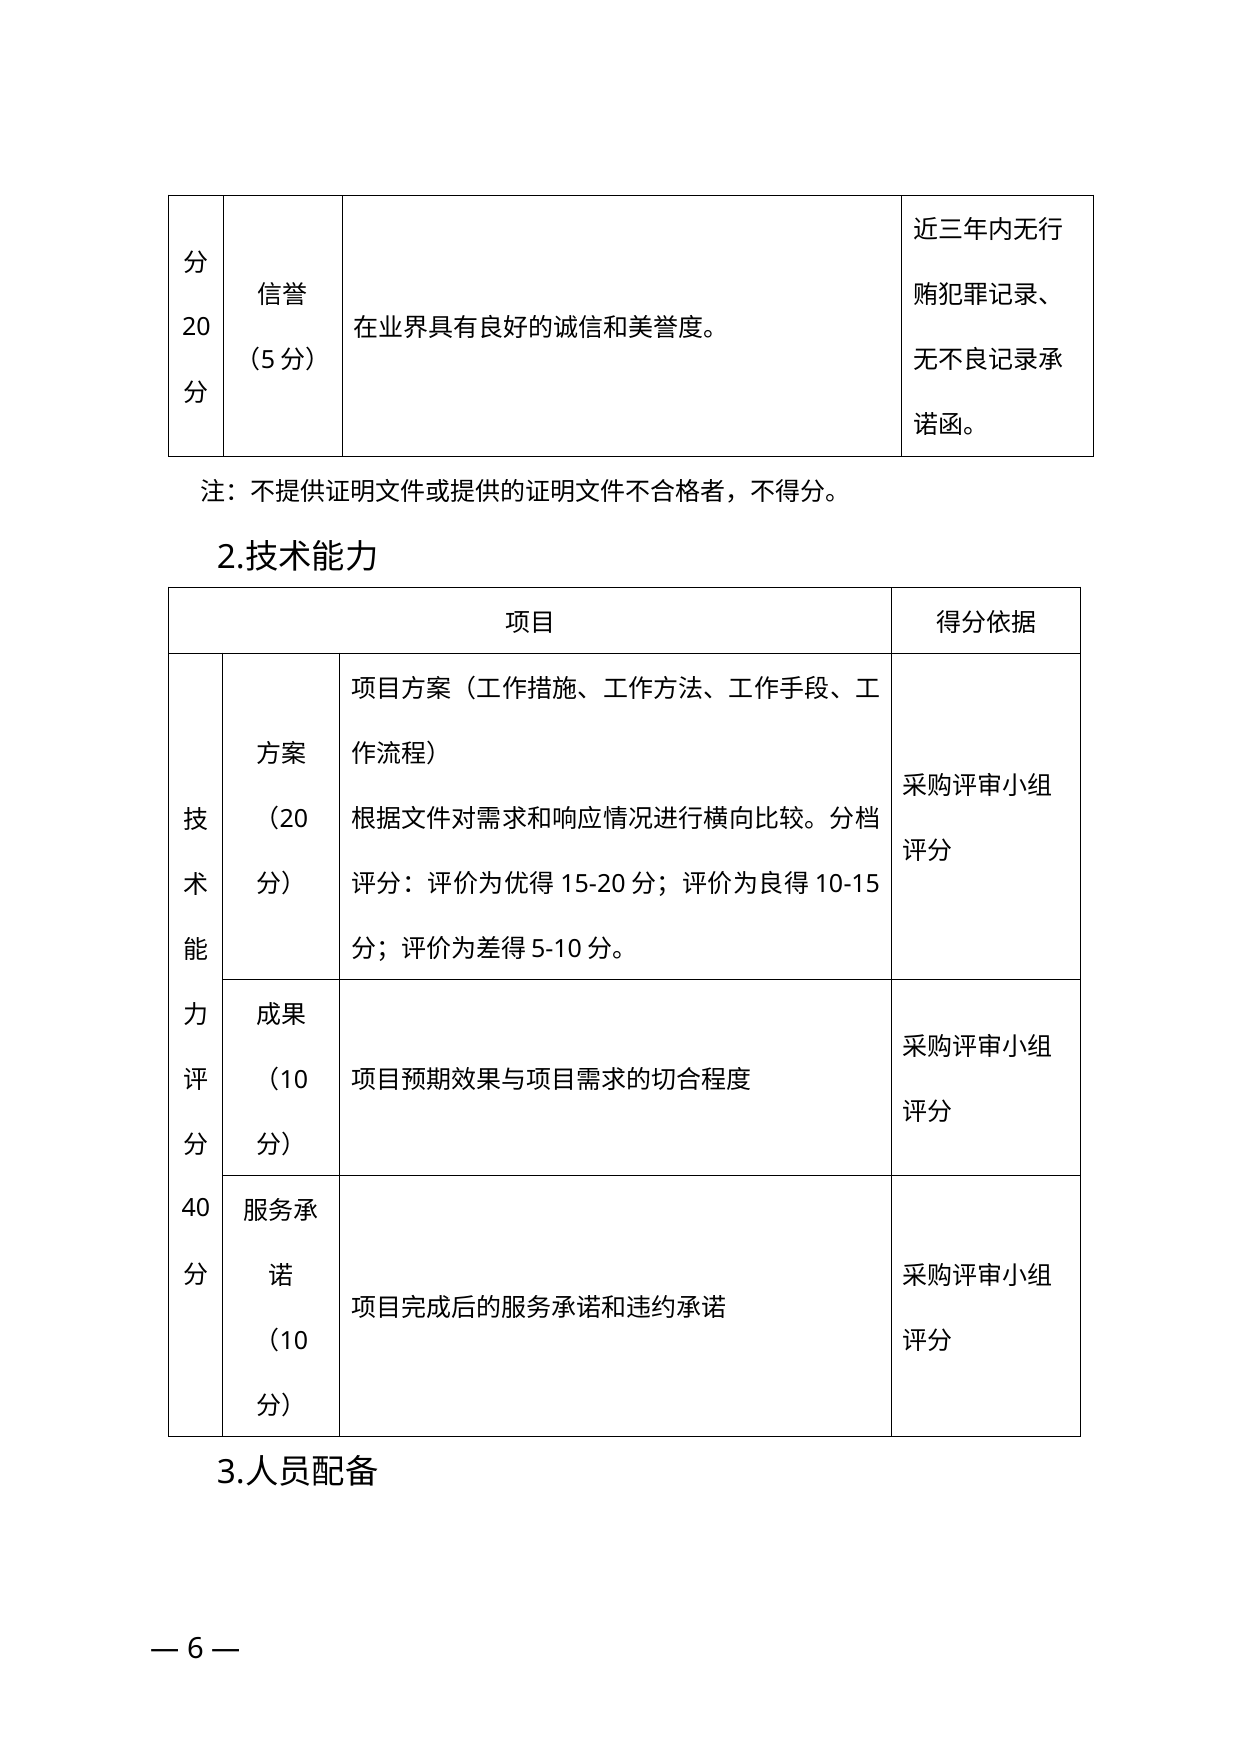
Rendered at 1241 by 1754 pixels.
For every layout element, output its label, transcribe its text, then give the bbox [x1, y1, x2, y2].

table_cell 采购评审小组评分 [892, 1176, 1080, 1436]
list 2.技术能力 [150, 522, 1090, 587]
table_cell 项目方案（工作措施、工作方法、工作手段、工作流程） 根据文件对需求和响应情况进行横向比较。分档评分：评价为优得15-20分；评价为良得10-15分；评价为差得5-10分。 [340, 654, 891, 979]
table_cell 项目预期效果与项目需求的切合程度 [340, 980, 891, 1175]
table_header 得分依据 [892, 588, 1080, 653]
table_cell 在业界具有良好的诚信和美誉度。 [343, 196, 901, 456]
table_cell 技术能力评分40分 [169, 654, 222, 1436]
table_cell 采购评审小组评分 [892, 654, 1080, 979]
table_cell 成果 （10分） [223, 980, 339, 1175]
table_cell 方案 （20分） [223, 654, 339, 979]
text 注：不提供证明文件或提供的证明文件不合格者，不得分。 [150, 457, 1090, 522]
table_cell 采购评审小组评分 [892, 980, 1080, 1175]
table_cell 项目完成后的服务承诺和违约承诺 [340, 1176, 891, 1436]
table_cell 近三年内无行贿犯罪记录、无不良记录承诺函。 [902, 196, 1093, 456]
table_header 项目 [169, 588, 891, 653]
table_cell 信誉 （5分） [224, 196, 342, 456]
list 3.人员配备 [150, 1437, 1090, 1502]
table_cell 服务承诺 （10分） [223, 1176, 339, 1436]
table_cell 商务能力评分20分 [169, 196, 223, 456]
